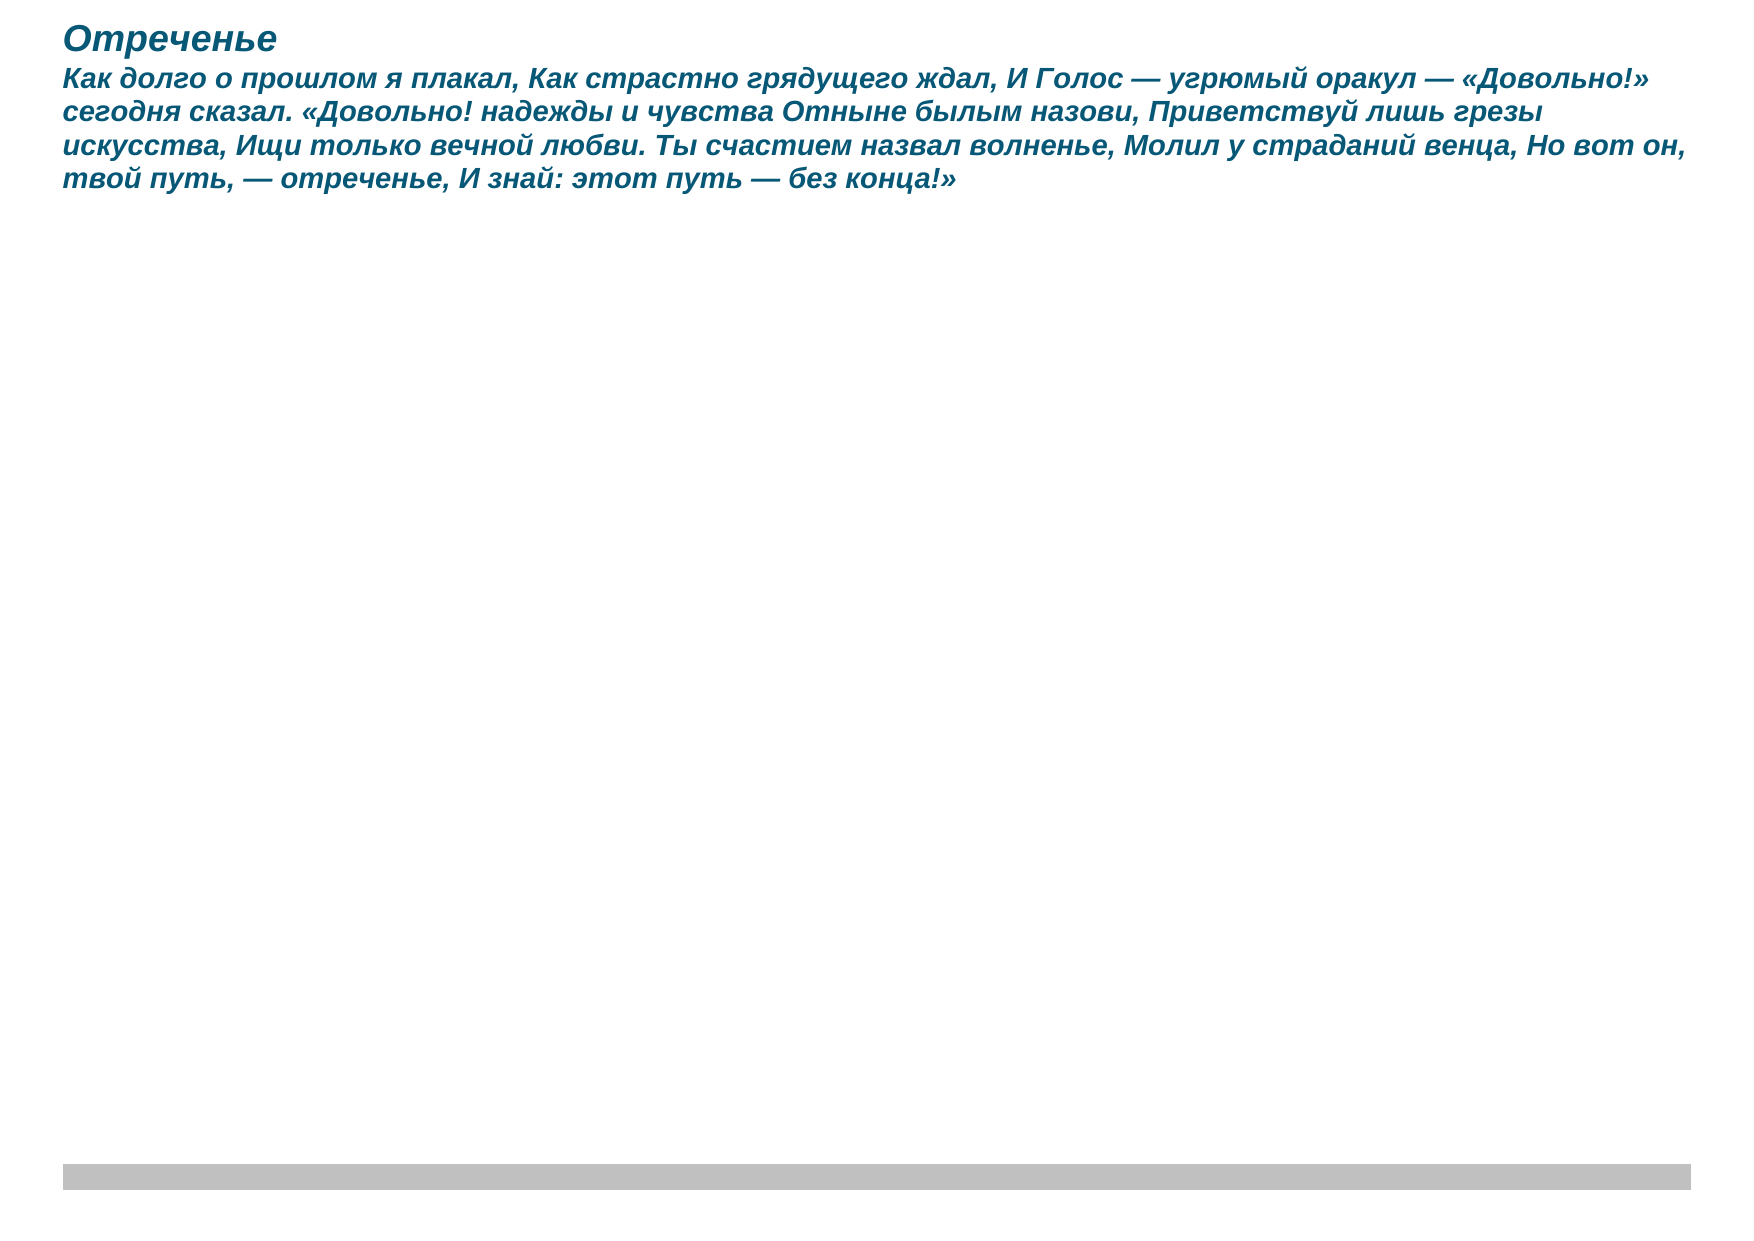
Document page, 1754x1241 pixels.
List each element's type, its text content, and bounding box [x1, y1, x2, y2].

subtitle Отреченье [62, 17, 1691, 60]
text Как долго о прошлом я плакал, [62, 61, 1691, 195]
